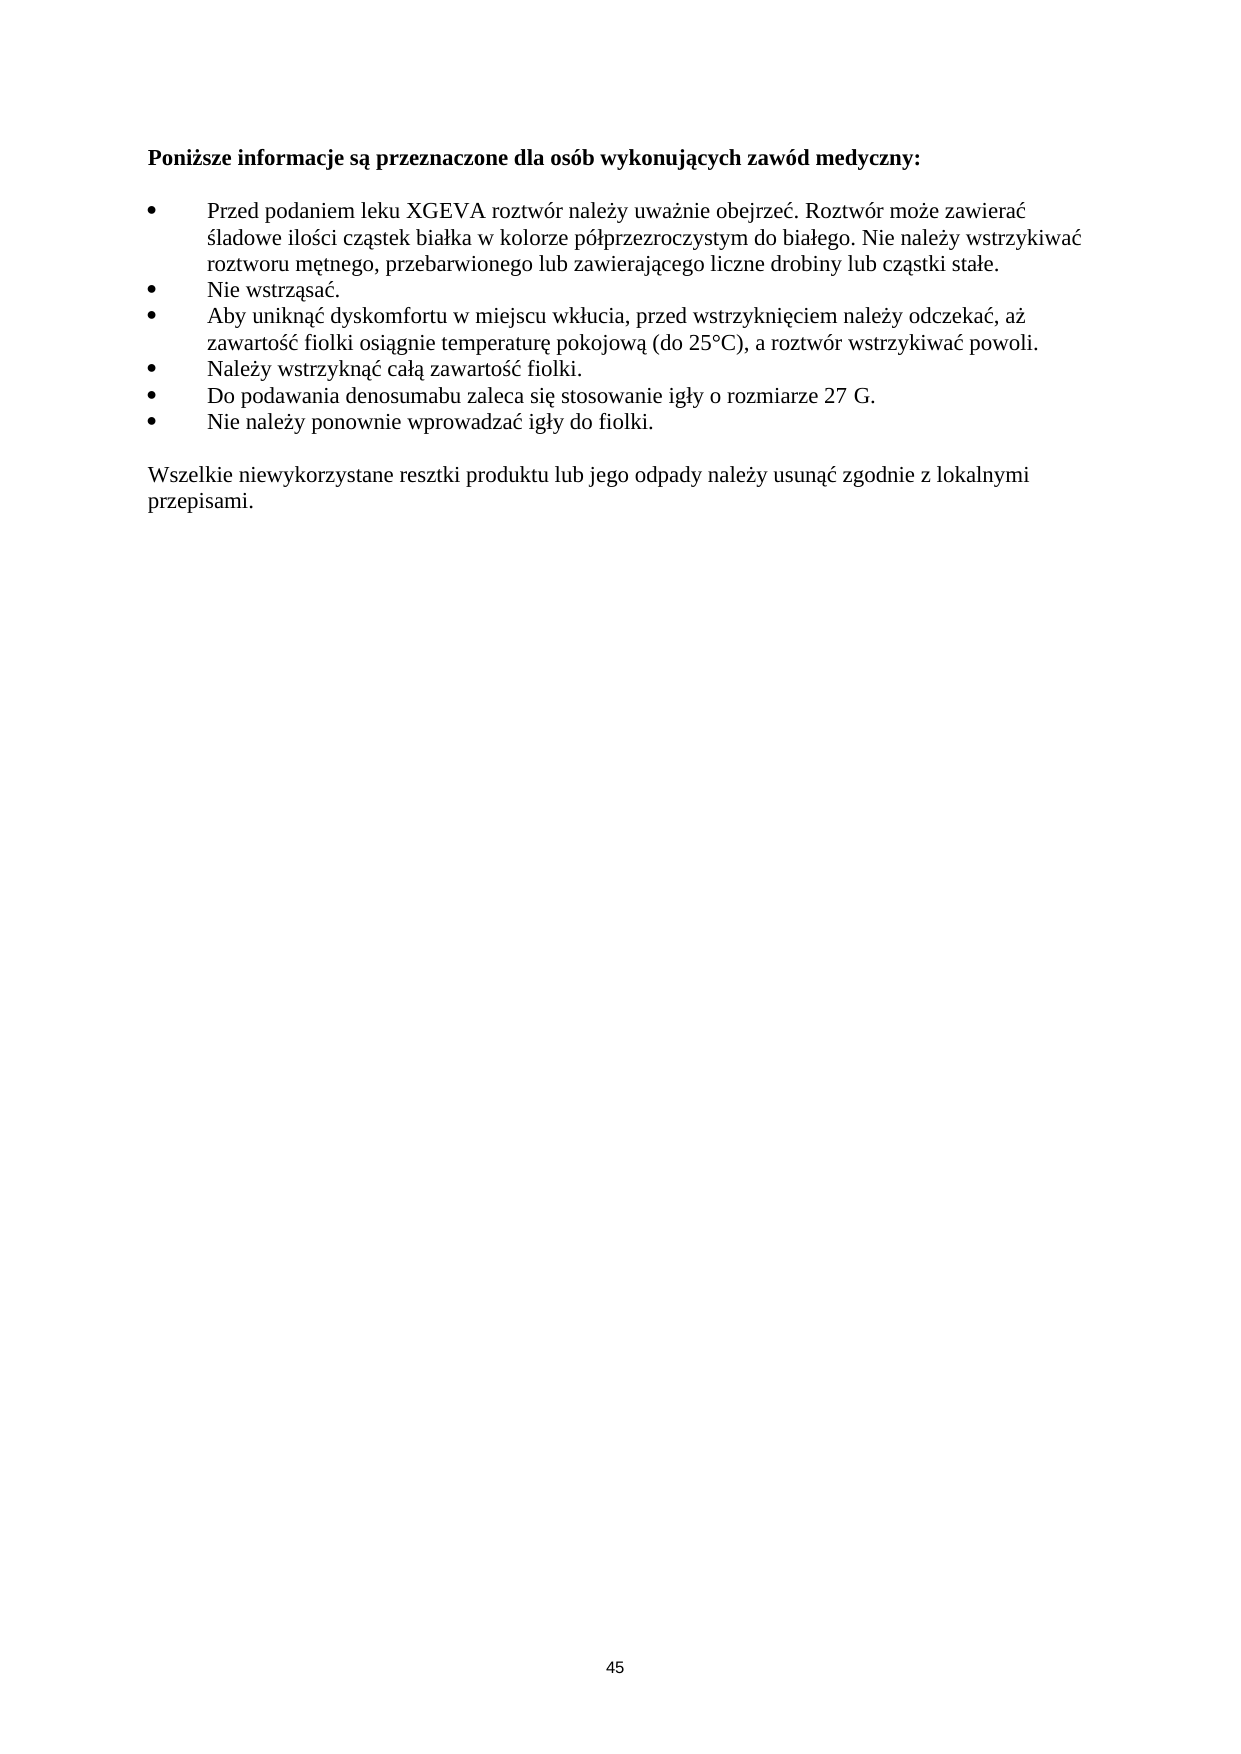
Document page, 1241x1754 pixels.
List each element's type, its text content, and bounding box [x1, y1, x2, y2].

list Nie wstrząsać. [148, 276, 1092, 303]
list Należy wstrzyknąć całą zawartość fiolki. [148, 355, 1092, 382]
text Wszelkie niewykorzystane resztki produktu lub jego odpady należy usunąć zgodnie z lokalnymi przepisami. [148, 461, 1092, 513]
list Aby uniknąć dyskomfortu w miejscu wkłucia, przed wstrzyknięciem należy odczekać, aż zawartość fiolki osiągnie temperaturę pokojową (do 25°C), a roztwór wstrzykiwać powoli. [148, 303, 1092, 355]
list Przed podaniem leku XGEVA roztwór należy uważnie obejrzeć. Roztwór może zawierać śladowe ilości cząstek białka w kolorze półprzezroczystym do białego. Nie należy wstrzykiwać roztworu mętnego, przebarwionego lub zawierającego liczne drobiny lub cząstki stałe. [148, 197, 1092, 276]
list Nie należy ponownie wprowadzać igły do fiolki. [148, 408, 1092, 434]
text Poniższe informacje są przeznaczone dla osób wykonujących zawód medyczny: [148, 144, 1092, 171]
list Do podawania denosumabu zaleca się stosowanie igły o rozmiarze 27 G. [148, 382, 1092, 408]
